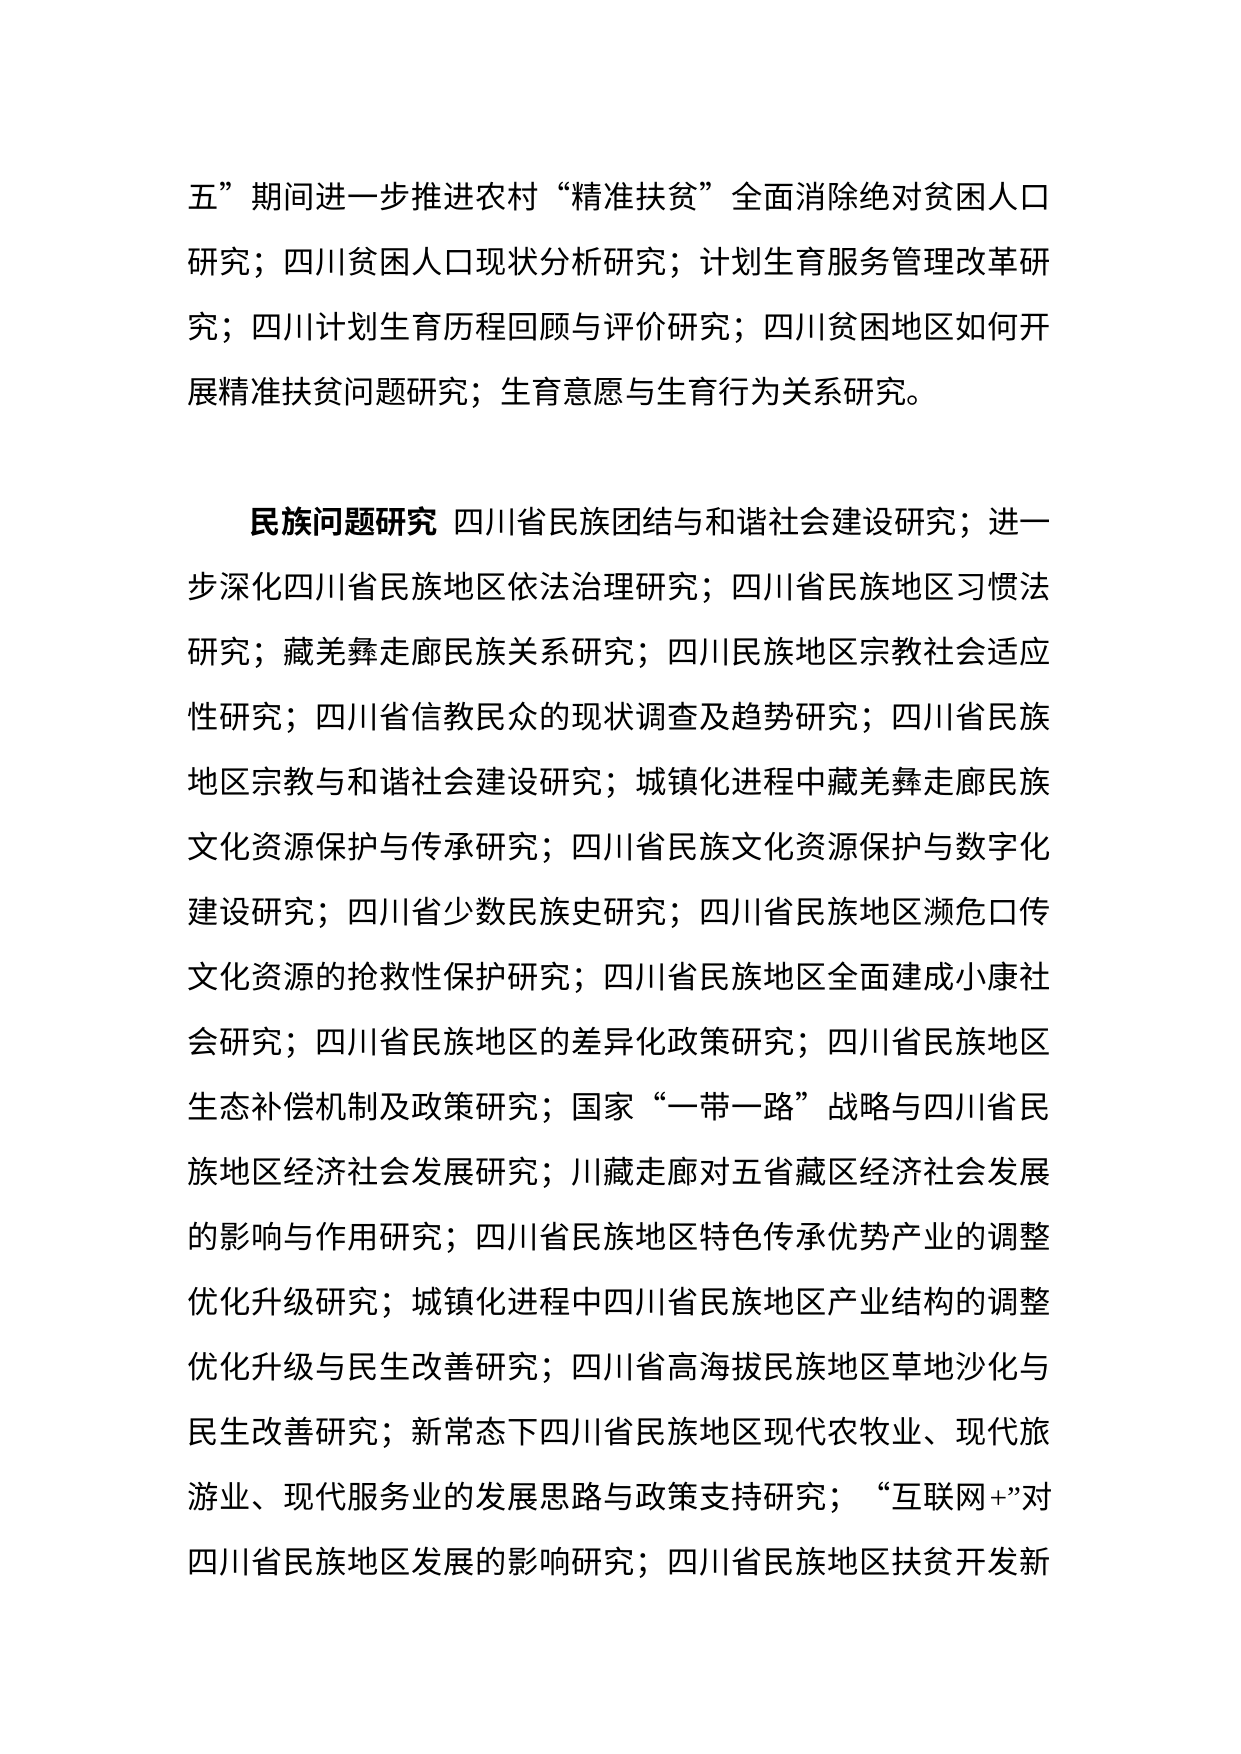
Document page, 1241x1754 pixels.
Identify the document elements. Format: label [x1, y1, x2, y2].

text [187, 162, 1053, 422]
text [187, 487, 1053, 1592]
